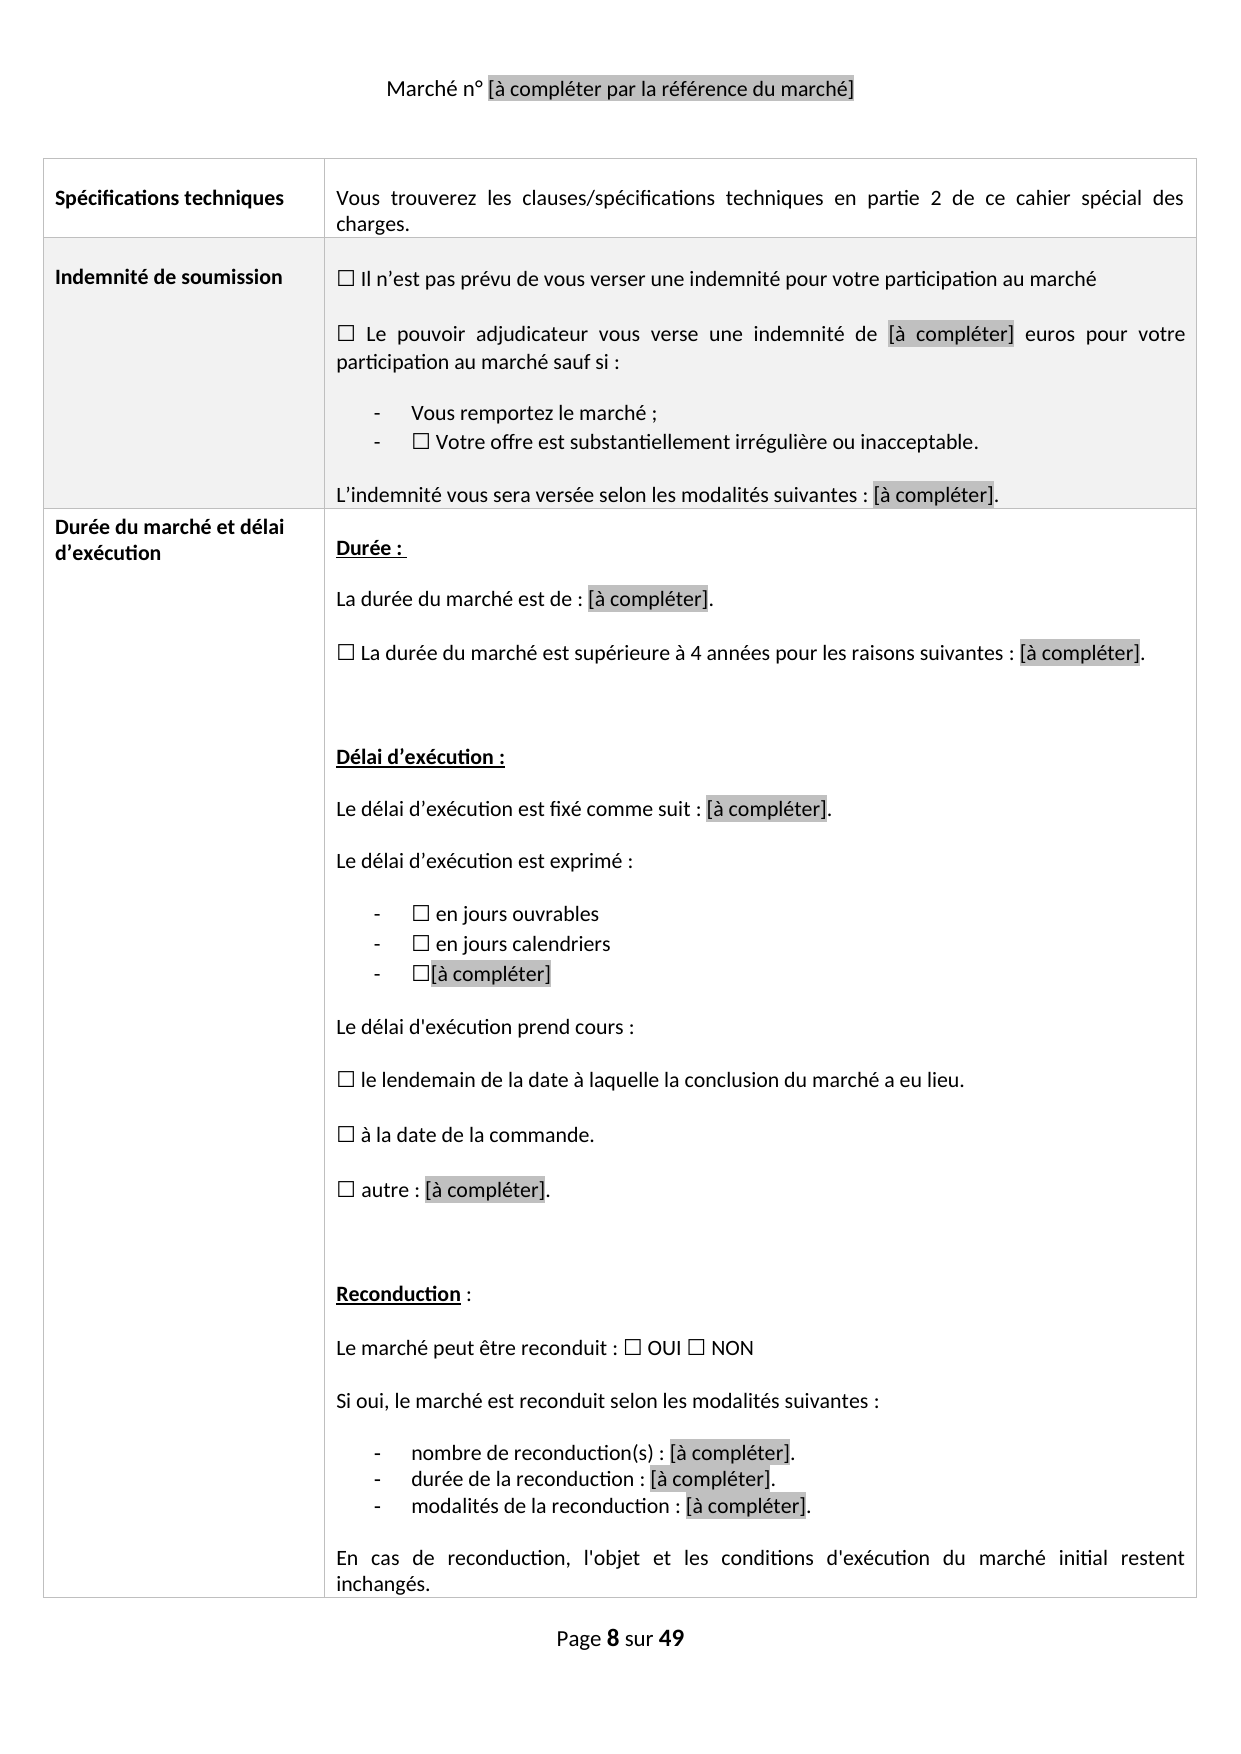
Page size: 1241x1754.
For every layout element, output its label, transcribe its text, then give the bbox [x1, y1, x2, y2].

table_cell Vous trouverez les clauses/spécifications techniques en partie 2 de ce cahier spécial des charges. [325, 159, 1196, 237]
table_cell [325, 509, 1196, 1597]
table_cell Il n’est pas prévu de vous verser une indemnité pour votre participation au marché Le pouvoir adjudicateur vous verse une indemnité de euros pour votre participation au marché sauf si : Vous remportez le marché ; Votre offre est substantiellement irrégulière ou inacceptable. L’indemnité vous sera versée selon les modalités suivantes : . [325, 238, 1196, 508]
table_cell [44, 509, 324, 1597]
table_cell Spécifications techniques [44, 159, 324, 237]
table_cell Indemnité de soumission [44, 238, 324, 508]
